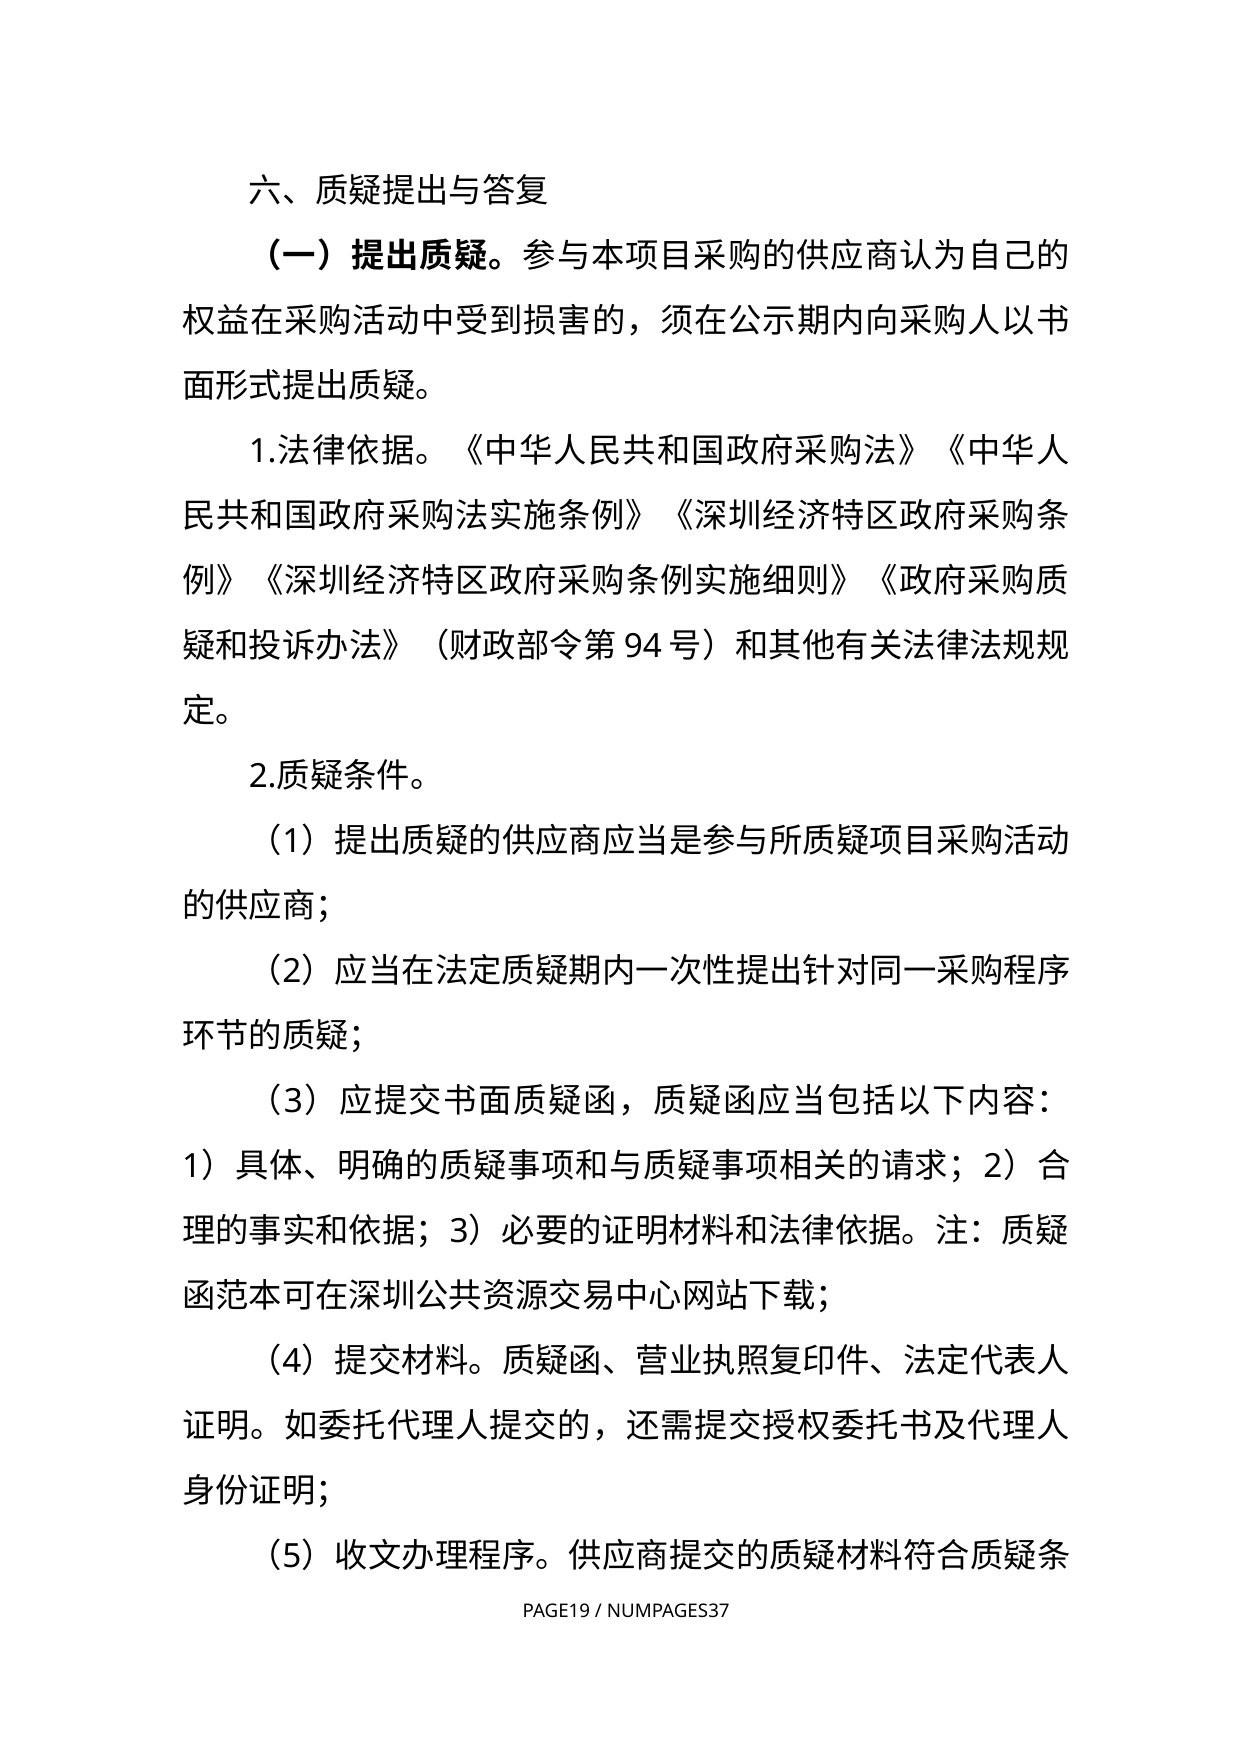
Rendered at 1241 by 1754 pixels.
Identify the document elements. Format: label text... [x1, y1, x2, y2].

text 2.质疑条件。 [182, 741, 1070, 806]
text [182, 1521, 1070, 1586]
text （3）应提交书面质疑函，质疑函应当包括以下内容：1）具体、明确的质疑事项和与质疑事项相关的请求；2）合理的事实和依据；3）必要的证明材料和法律依据。注：质疑函范本可在深圳公共资源交易中心网站下载； [182, 1066, 1070, 1326]
text （1）提出质疑的供应商应当是参与所质疑项目采购活动的供应商； [182, 806, 1070, 936]
text （2）应当在法定质疑期内一次性提出针对同一采购程序环节的质疑； [182, 936, 1070, 1066]
text （一）提出质疑。参与本项目采购的供应商认为自己的权益在采购活动中受到损害的，须在公示期内向采购人以书面形式提出质疑。 [182, 221, 1070, 416]
text 1.法律依据。《中华人民共和国政府采购法》《中华人民共和国政府采购法实施条例》《深圳经济特区政府采购条例》《深圳经济特区政府采购条例实施细则》《政府采购质疑和投诉办法》（财政部令第94号）和其他有关法律法规规定。 [182, 416, 1070, 741]
text 六、质疑提出与答复 [182, 156, 1070, 221]
text （4）提交材料。质疑函、营业执照复印件、法定代表人证明。如委托代理人提交的，还需提交授权委托书及代理人身份证明； [182, 1326, 1070, 1521]
